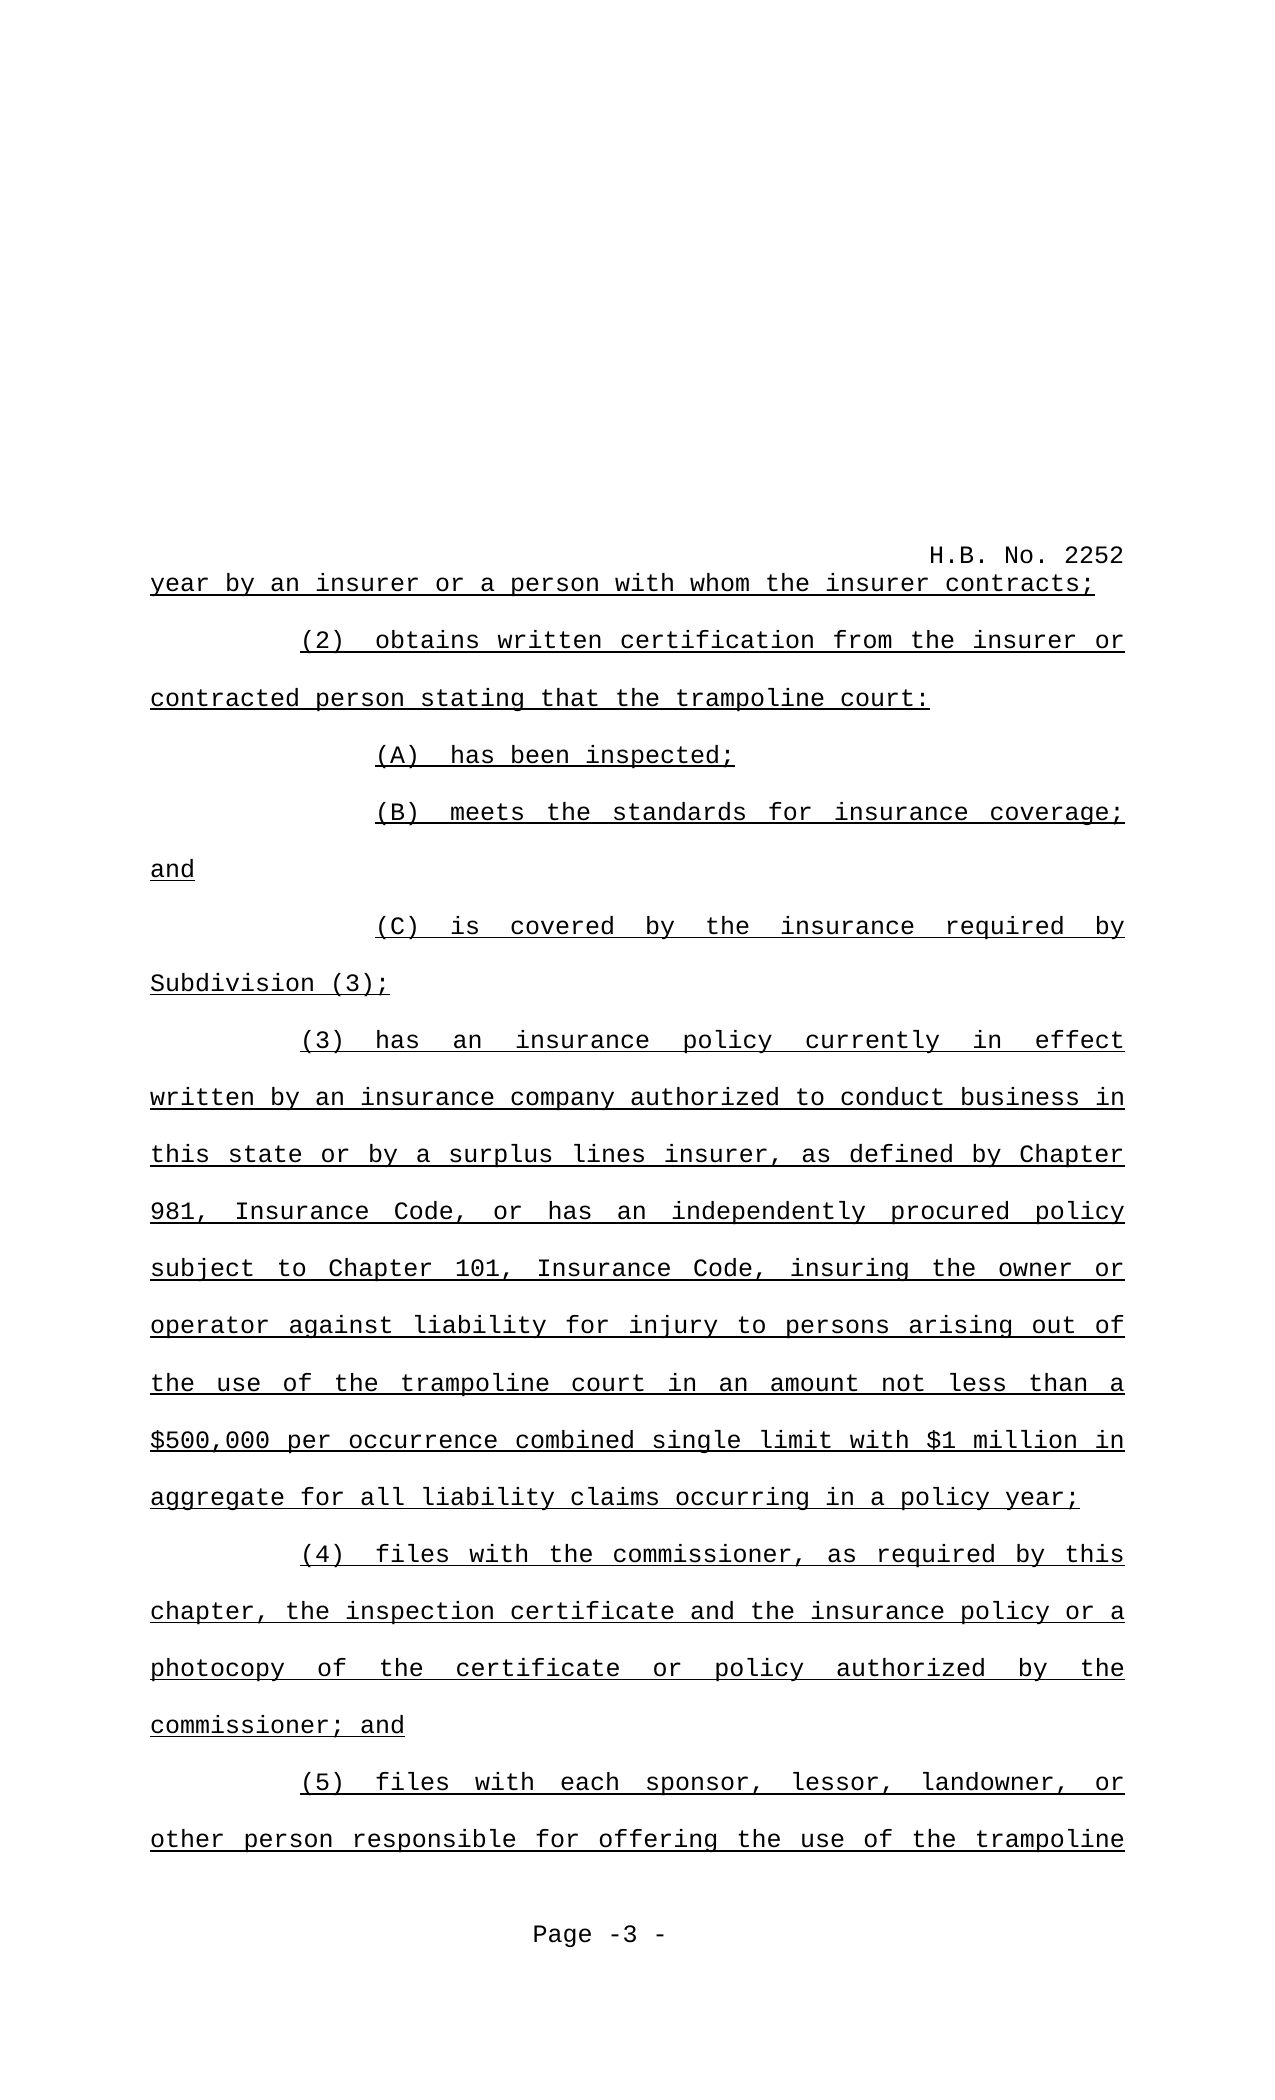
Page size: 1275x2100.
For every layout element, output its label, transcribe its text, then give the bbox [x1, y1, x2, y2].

text (B) meets the standards for insurance coverage; and [150, 799, 1125, 885]
text (3) has an insurance policy currently in effect written by an insurance company authorized to conduct business in this state or by a surplus lines insurer, as defined by Chapter 981, Insurance Code, or has an independently procured policy subject to Chapter 101, Insurance Code, insuring the owner or operator against liability for injury to persons arising out of the use of the trampoline court in an amount not less than a $500,000 per occurrence combined single limit with $1 million in aggregate for all liability claims occurring in a policy year; [150, 1338, 1125, 1393]
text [150, 1769, 1125, 1850]
text (A) has been inspected; [150, 742, 1125, 771]
text (3) has an insurance policy currently in effect written by an insurance company authorized to conduct business in this state or by a surplus lines insurer, as defined by Chapter 981, Insurance Code, or has an independently procured policy subject to Chapter 101, Insurance Code, insuring the owner or operator against liability for injury to persons arising out of the use of the trampoline court in an amount not less than a $500,000 per occurrence combined single limit with $1 million in aggregate for all liability claims occurring in a policy year; [150, 1281, 1125, 1336]
text (4) files with the commissioner, as required by this chapter, the inspection certificate and the insurance policy or a photocopy of the certificate or policy authorized by the commissioner; and [150, 1623, 1125, 1679]
text (3) has an insurance policy currently in effect written by an insurance company authorized to conduct business in this state or by a surplus lines insurer, as defined by Chapter 981, Insurance Code, or has an independently procured policy subject to Chapter 101, Insurance Code, insuring the owner or operator against liability for injury to persons arising out of the use of the trampoline court in an amount not less than a $500,000 per occurrence combined single limit with $1 million in aggregate for all liability claims occurring in a policy year; [150, 1452, 1125, 1513]
text (3) has an insurance policy currently in effect written by an insurance company authorized to conduct business in this state or by a surplus lines insurer, as defined by Chapter 981, Insurance Code, or has an independently procured policy subject to Chapter 101, Insurance Code, insuring the owner or operator against liability for injury to persons arising out of the use of the trampoline court in an amount not less than a $500,000 per occurrence combined single limit with $1 million in aggregate for all liability claims occurring in a policy year; [150, 1110, 1125, 1165]
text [150, 571, 1125, 599]
text (4) files with the commissioner, as required by this chapter, the inspection certificate and the insurance policy or a photocopy of the certificate or policy authorized by the commissioner; and [150, 1541, 1125, 1622]
text (3) has an insurance policy currently in effect written by an insurance company authorized to conduct business in this state or by a surplus lines insurer, as defined by Chapter 981, Insurance Code, or has an independently procured policy subject to Chapter 101, Insurance Code, insuring the owner or operator against liability for injury to persons arising out of the use of the trampoline court in an amount not less than a $500,000 per occurrence combined single limit with $1 million in aggregate for all liability claims occurring in a policy year; [150, 1395, 1125, 1450]
text (4) files with the commissioner, as required by this chapter, the inspection certificate and the insurance policy or a photocopy of the certificate or policy authorized by the commissioner; and [150, 1680, 1125, 1741]
text (2) obtains written certification from the insurer or contracted person stating that the trampoline court: [150, 628, 1125, 713]
text (C) is covered by the insurance required by Subdivision (3); [150, 913, 1125, 999]
text (3) has an insurance policy currently in effect written by an insurance company authorized to conduct business in this state or by a surplus lines insurer, as defined by Chapter 981, Insurance Code, or has an independently procured policy subject to Chapter 101, Insurance Code, insuring the owner or operator against liability for injury to persons arising out of the use of the trampoline court in an amount not less than a $500,000 per occurrence combined single limit with $1 million in aggregate for all liability claims occurring in a policy year; [150, 1167, 1125, 1222]
text (3) has an insurance policy currently in effect written by an insurance company authorized to conduct business in this state or by a surplus lines insurer, as defined by Chapter 981, Insurance Code, or has an independently procured policy subject to Chapter 101, Insurance Code, insuring the owner or operator against liability for injury to persons arising out of the use of the trampoline court in an amount not less than a $500,000 per occurrence combined single limit with $1 million in aggregate for all liability claims occurring in a policy year; [150, 1027, 1125, 1108]
text (3) has an insurance policy currently in effect written by an insurance company authorized to conduct business in this state or by a surplus lines insurer, as defined by Chapter 981, Insurance Code, or has an independently procured policy subject to Chapter 101, Insurance Code, insuring the owner or operator against liability for injury to persons arising out of the use of the trampoline court in an amount not less than a $500,000 per occurrence combined single limit with $1 million in aggregate for all liability claims occurring in a policy year; [150, 1224, 1125, 1279]
